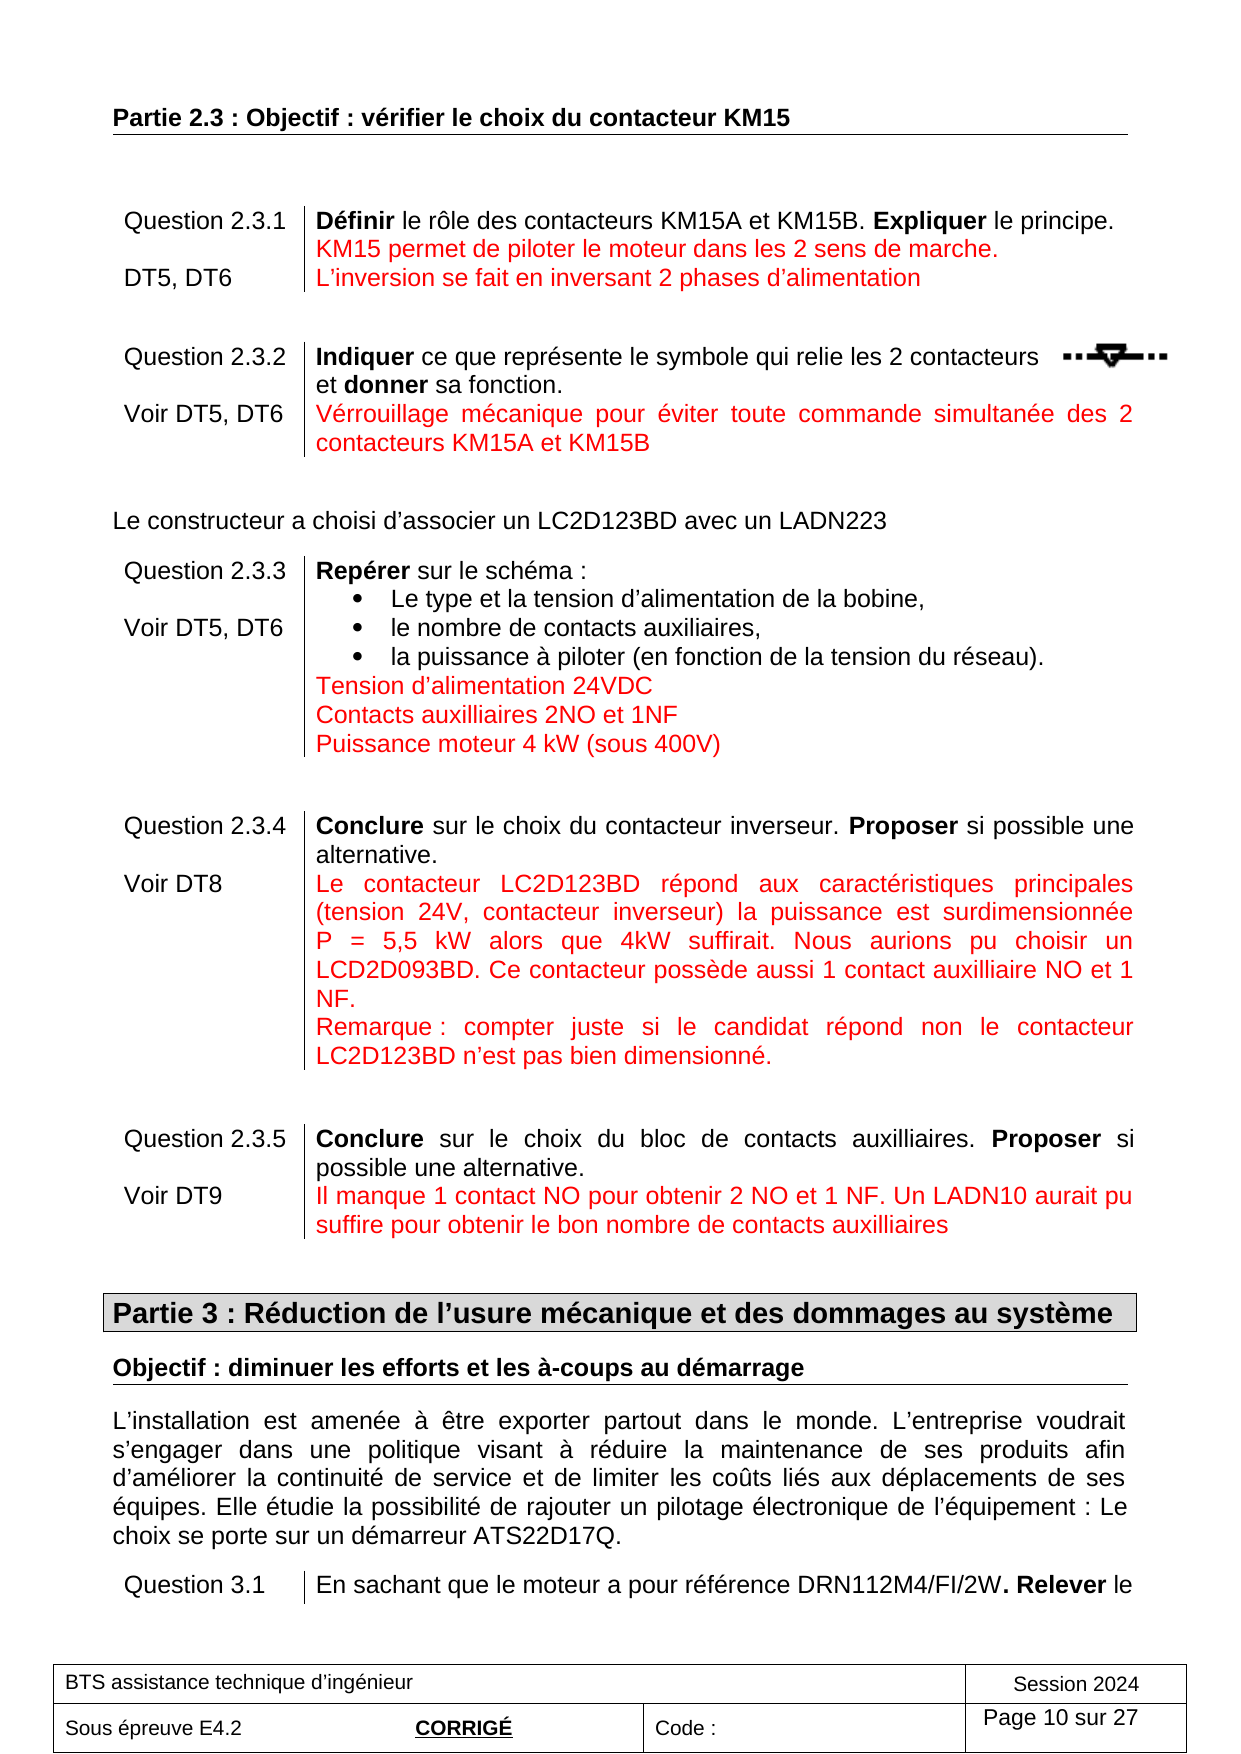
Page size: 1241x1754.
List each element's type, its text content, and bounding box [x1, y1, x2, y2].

table_header Indiquer ce que représente le symbole qui relie les 2 contacteurs et donner sa fonction. Vérrouillage mécanique pour éviter toute commande simultanée des 2 contacteurs KM15A et KM15B [305, 342, 1146, 457]
picture [1062, 323, 1169, 381]
table_header Question 2.3.4 Voir DT8 [113, 811, 304, 1070]
table_header Question 2.3.1 DT5, DT6 [113, 206, 304, 292]
table_header Repérer sur le schéma : Le type et la tension d’alimentation de la bobine, le nombre de contacts auxiliaires, la puissance à piloter (en fonction de la tension du réseau). Tension d’alimentation 24VDC Contacts auxilliaires 2NO et 1NF Puissance moteur 4 kW (sous 400V) [305, 556, 1146, 757]
table_header Question 2.3.3 Voir DT5, DT6 [113, 556, 304, 757]
text Objectif : diminuer les efforts et les à-coups au démarrage [112, 1353, 1128, 1385]
text Partie 3 : Réduction de l’usure mécanique et des dommages au système [104, 1294, 1136, 1331]
text Le constructeur a choisi d’associer un LC2D123BD avec un LADN223 [112, 506, 1128, 535]
table_header Définir le rôle des contacteurs KM15A et KM15B. Expliquer le principe. KM15 permet de piloter le moteur dans les 2 sens de marche. L’inversion se fait en inversant 2 phases d’alimentation [305, 206, 1146, 292]
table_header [305, 1571, 1146, 1604]
table_header Question 2.3.2 Voir DT5, DT6 [113, 342, 304, 457]
text L’installation est amenée à être exporter partout dans le monde. L’entreprise voudrait s’engager dans une politique visant à réduire la maintenance de ses produits afin d’améliorer la continuité de service et de limiter les coûts liés aux déplacements de ses équipes. Elle étudie la possibilité de rajouter un pilotage électronique de l’équipement : Le choix se porte sur un démarreur ATS22D17Q. [112, 1406, 1128, 1550]
text Partie 2.3 : Objectif : vérifier le choix du contacteur KM15 [112, 103, 1128, 135]
table_header Question 2.3.5 Voir DT9 [113, 1124, 304, 1239]
table_header Conclure sur le choix du contacteur inverseur. Proposer si possible une alternative. Le contacteur LC2D123BD répond aux caractéristiques principales (tension 24V, contacteur inverseur) la puissance est surdimensionnée P = 5,5 kW alors que 4kW suffirait. Nous aurions pu choisir un LCD2D093BD. Ce contacteur possède aussi 1 contact auxilliaire NO et 1 NF. Remarque : compter juste si le candidat répond non le contacteur LC2D123BD n’est pas bien dimensionné. [305, 811, 1146, 1070]
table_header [113, 1571, 304, 1604]
table_header Conclure sur le choix du bloc de contacts auxilliaires. Proposer si possible une alternative. Il manque 1 contact NO pour obtenir 2 NO et 1 NF. Un LADN10 aurait pu suffire pour obtenir le bon nombre de contacts auxilliaires [305, 1124, 1146, 1239]
